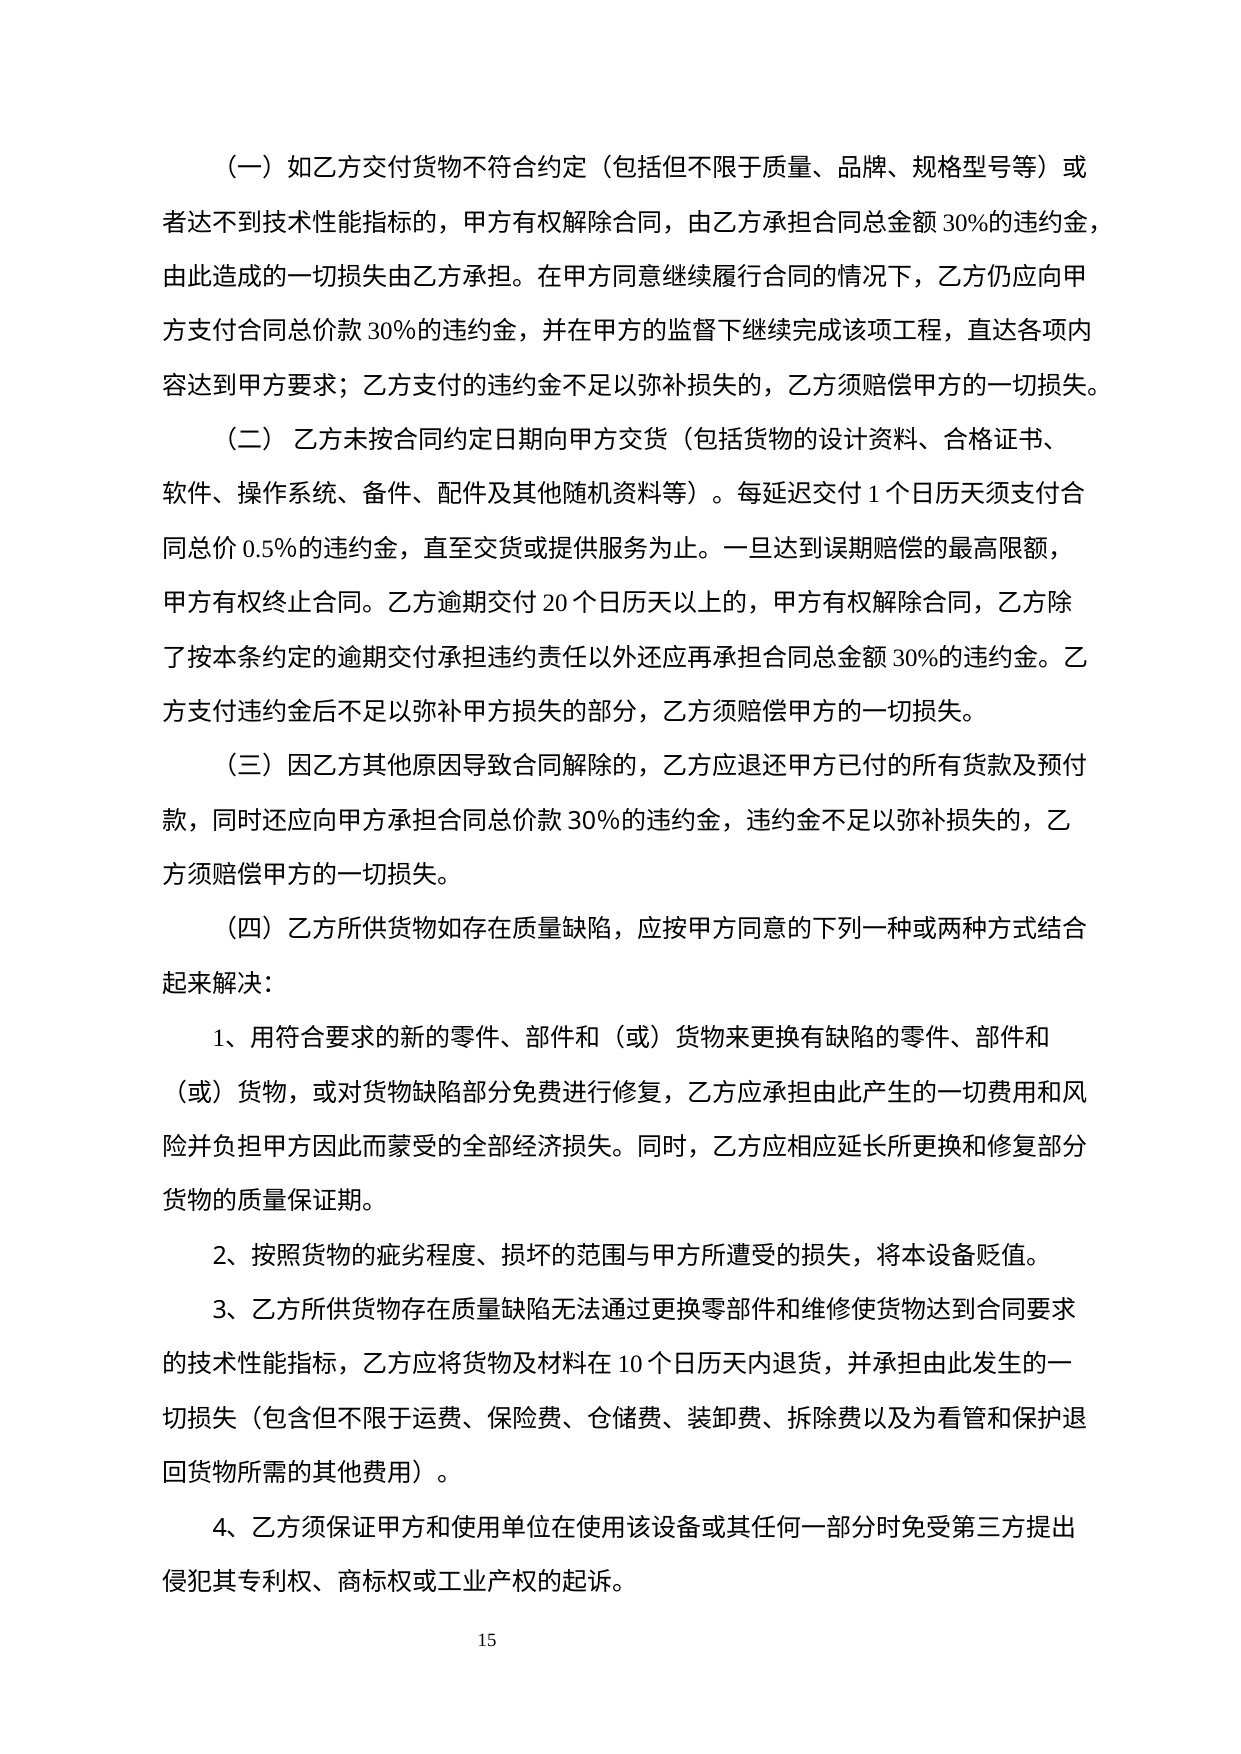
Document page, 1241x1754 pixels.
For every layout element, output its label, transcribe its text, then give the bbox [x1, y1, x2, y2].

text 1、用符合要求的新的零件、部件和（或）货物来更换有缺陷的零件、部件和（或）货物，或对货物缺陷部分免费进行修复，乙方应承担由此产生的一切费用和风险并负担甲方因此而蒙受的全部经济损失。同时，乙方应相应延长所更换和修复部分货物的质量保证期。 [162, 1018, 1092, 1217]
text （一）如乙方交付货物不符合约定（包括但不限于质量、品牌、规格型号等）或者达不到技术性能指标的，甲方有权解除合同，由乙方承担合同总金额30%的违约金，由此造成的一切损失由乙方承担。在甲方同意继续履行合同的情况下，乙方仍应向甲方支付合同总价款30％的违约金，并在甲方的监督下继续完成该项工程，直达各项内容达到甲方要求；乙方支付的违约金不足以弥补损失的，乙方须赔偿甲方的一切损失。 [162, 148, 1092, 401]
text 3、乙方所供货物存在质量缺陷无法通过更换零部件和维修使货物达到合同要求的技术性能指标，乙方应将货物及材料在10个日历天内退货，并承担由此发生的一切损失（包含但不限于运费、保险费、仓储费、装卸费、拆除费以及为看管和保护退回货物所需的其他费用）。 [162, 1289, 1092, 1489]
text 4、乙方须保证甲方和使用单位在使用该设备或其任何一部分时免受第三方提出侵犯其专利权、商标权或工业产权的起诉。 [162, 1507, 1092, 1598]
text （四）乙方所供货物如存在质量缺陷，应按甲方同意的下列一种或两种方式结合起来解决： [162, 909, 1092, 999]
text （二） 乙方未按合同约定日期向甲方交货（包括货物的设计资料、合格证书、软件、操作系统、备件、配件及其他随机资料等）。每延迟交付1个日历天须支付合同总价0.5％的违约金，直至交货或提供服务为止。一旦达到误期赔偿的最高限额，甲方有权终止合同。乙方逾期交付20个日历天以上的，甲方有权解除合同，乙方除了按本条约定的逾期交付承担违约责任以外还应再承担合同总金额30%的违约金。乙方支付违约金后不足以弥补甲方损失的部分，乙方须赔偿甲方的一切损失。 [162, 419, 1092, 728]
text （三）因乙方其他原因导致合同解除的，乙方应退还甲方已付的所有货款及预付款，同时还应向甲方承担合同总价款30％的违约金，违约金不足以弥补损失的，乙方须赔偿甲方的一切损失。 [162, 746, 1092, 891]
text 2、按照货物的疵劣程度、损坏的范围与甲方所遭受的损失，将本设备贬值。 [162, 1235, 1092, 1271]
